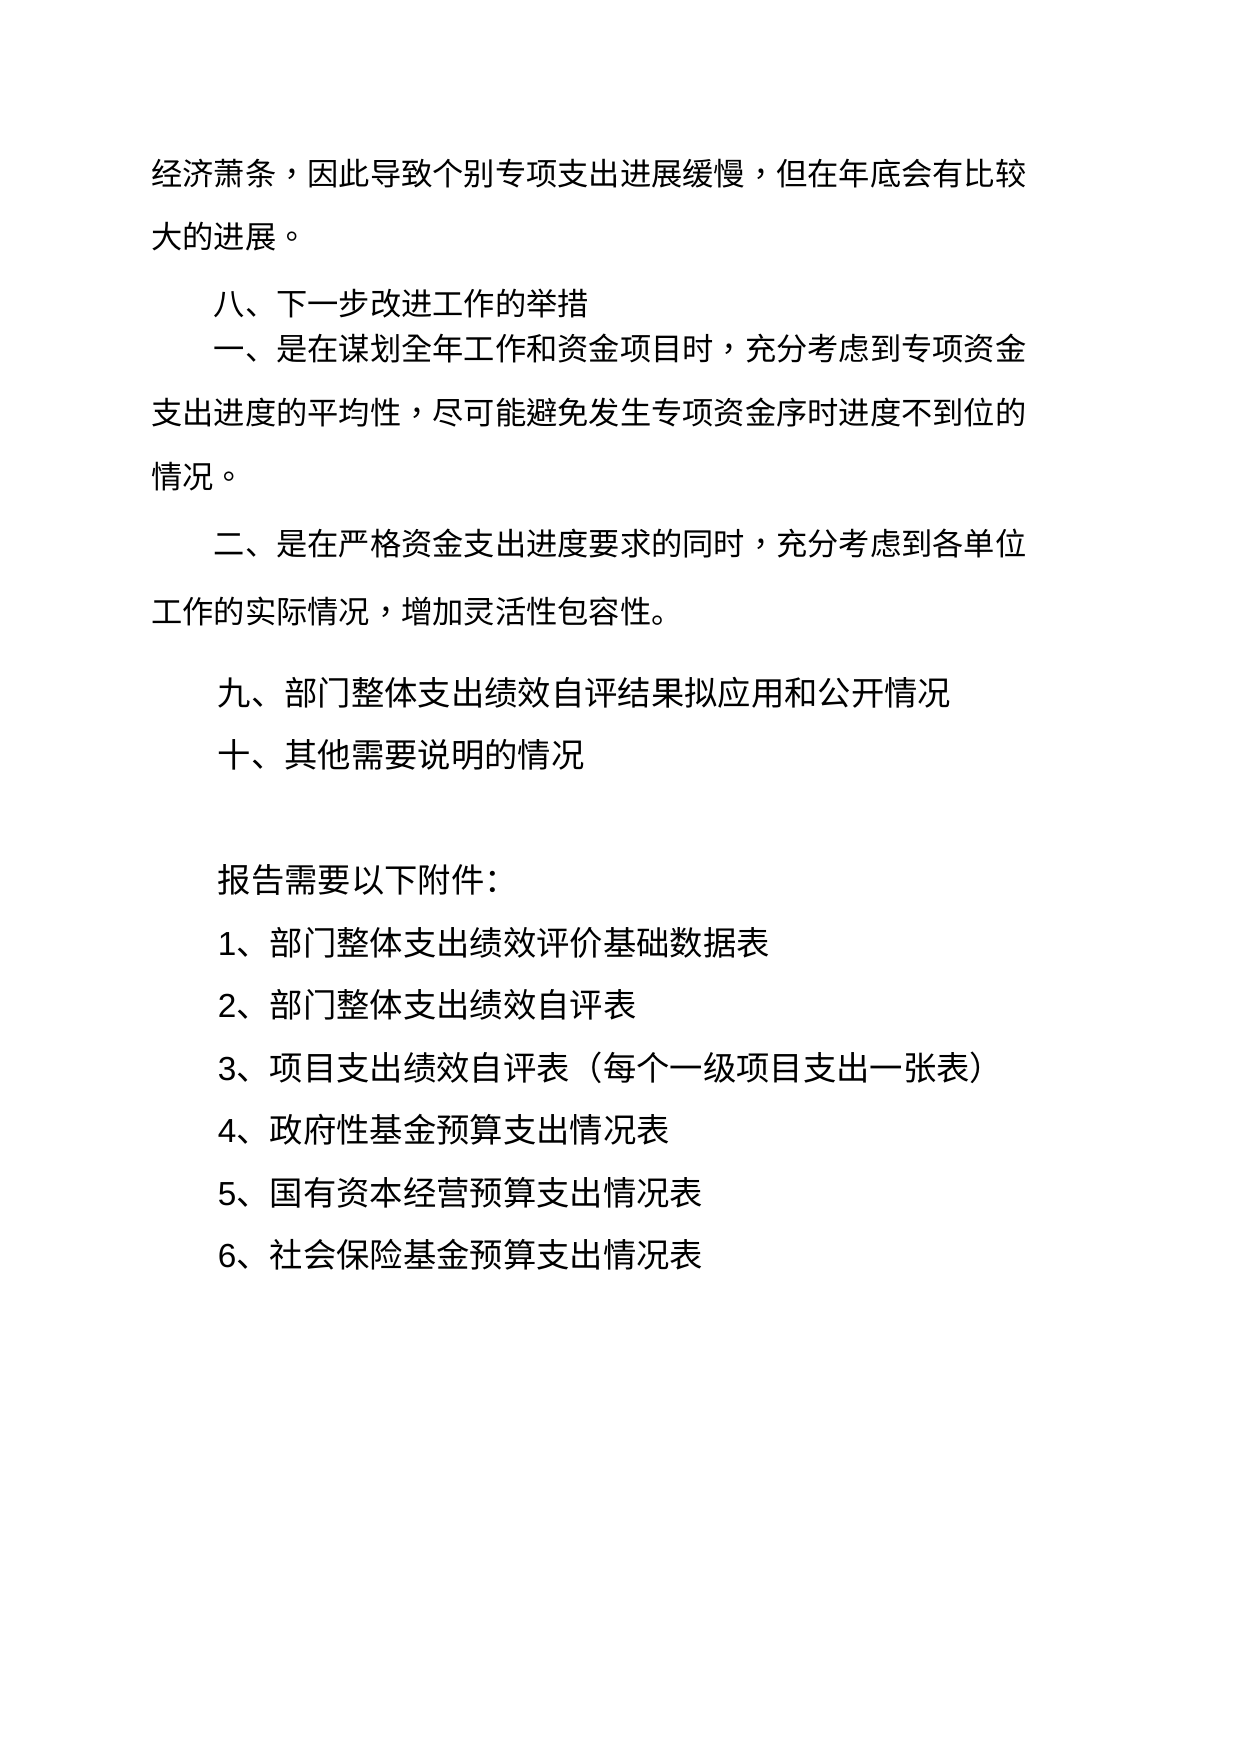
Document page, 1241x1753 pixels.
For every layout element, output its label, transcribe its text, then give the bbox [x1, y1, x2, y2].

text 1、部门整体支出绩效评价基础数据表 [151, 905, 1054, 968]
text 十、其他需要说明的情况 [151, 718, 1054, 780]
list 八、下一步改进工作的举措 [151, 279, 1054, 324]
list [151, 149, 1054, 258]
text 报告需要以下附件： [151, 843, 1054, 905]
text 九、部门整体支出绩效自评结果拟应用和公开情况 [151, 655, 1054, 718]
list 二、是在严格资金支出进度要求的同时，充分考虑到各单位工作的实际情况，增加灵活性包容性。 [151, 519, 1054, 632]
text 2、部门整体支出绩效自评表 [151, 968, 1054, 1030]
list 一、是在谋划全年工作和资金项目时，充分考虑到专项资金支出进度的平均性，尽可能避免发生专项资金序时进度不到位的情况。 [151, 324, 1054, 498]
text 3、项目支出绩效自评表（每个一级项目支出一张表） [151, 1030, 1054, 1093]
text 4、政府性基金预算支出情况表 [151, 1093, 1054, 1155]
text 6、社会保险基金预算支出情况表 [151, 1218, 1054, 1280]
text 5、国有资本经营预算支出情况表 [151, 1155, 1054, 1218]
